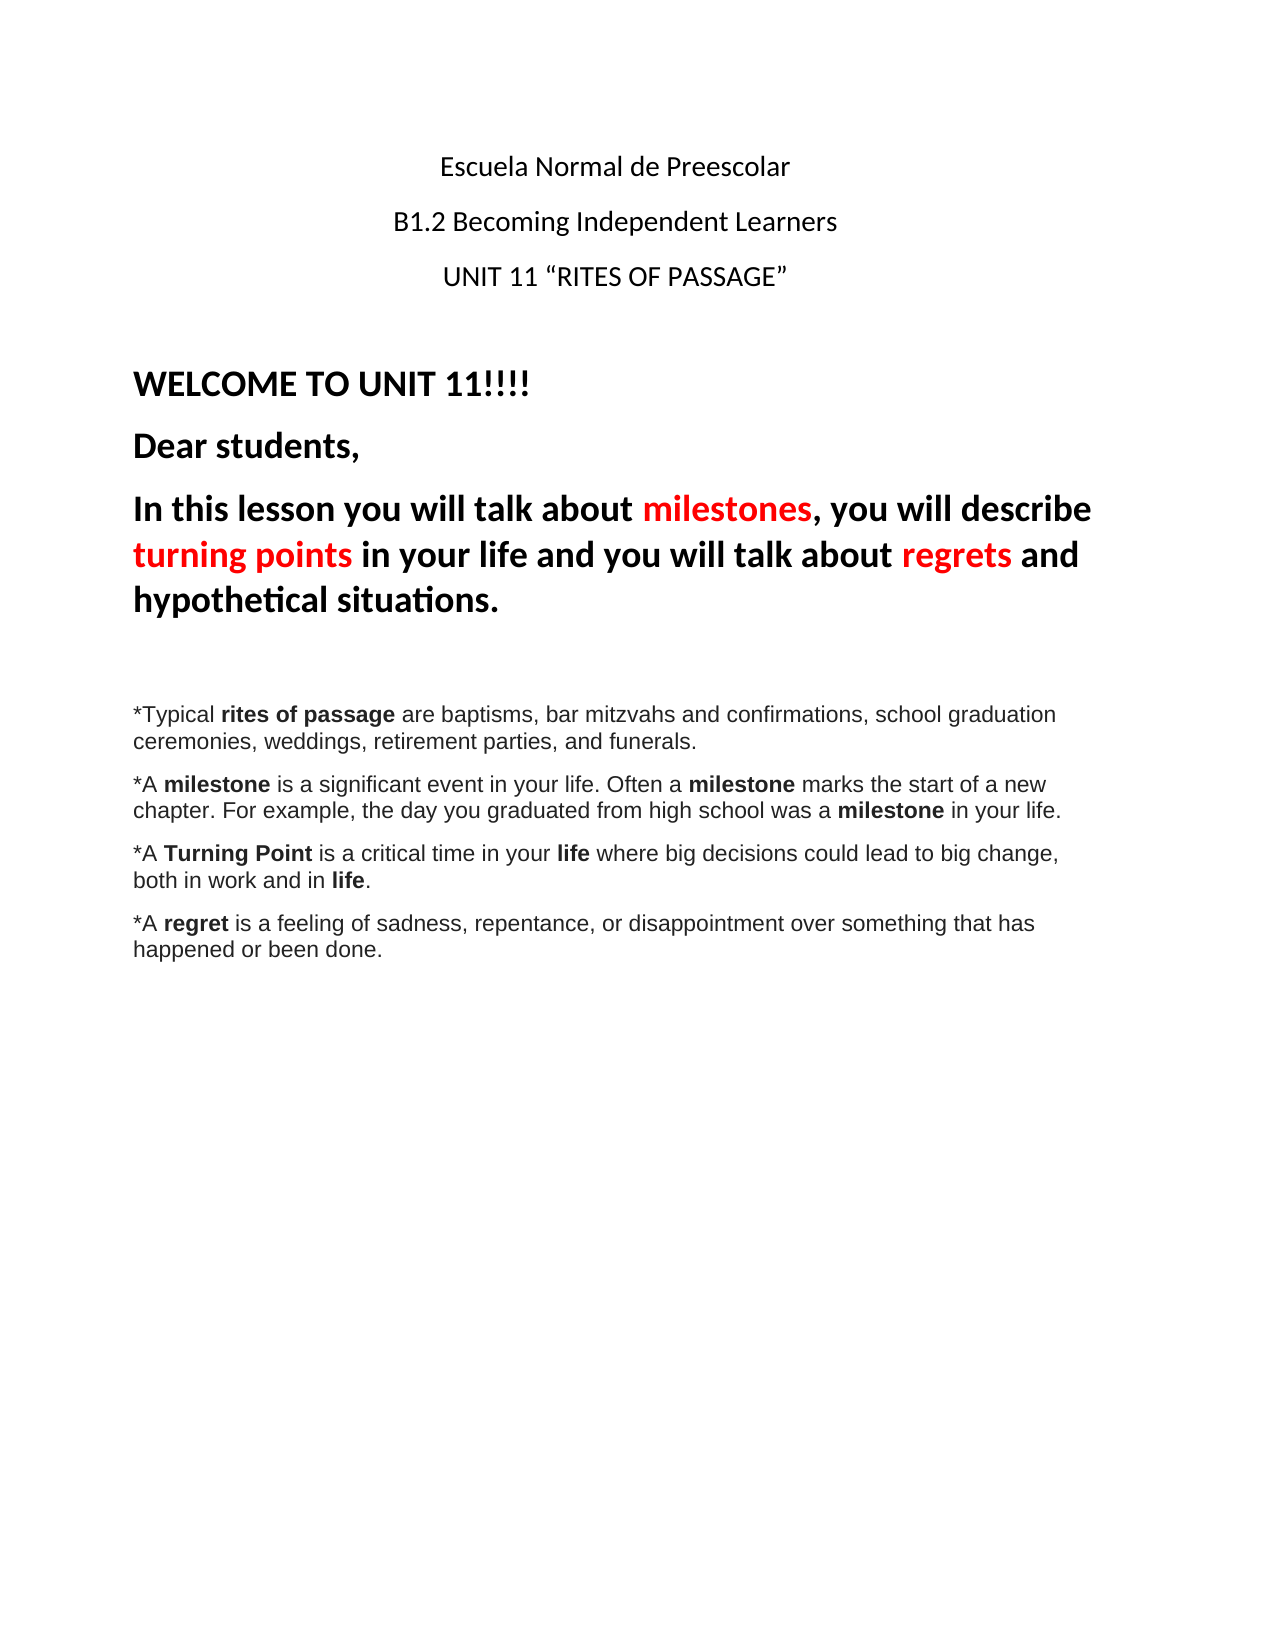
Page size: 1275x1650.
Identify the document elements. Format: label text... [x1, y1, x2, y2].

text *Typical rites of passage are baptisms, bar mitzvahs and confirmations, school graduation ceremonies, weddings, retirement parties, and funerals. [697, 701, 1098, 754]
text UNIT 11 “RITES OF PASSAGE” [133, 258, 1098, 293]
text *A regret is a feeling of sadness, repentance, or disappointment over something that has happened or been done. [133, 909, 1098, 962]
text *A Turning Point is a critical time in your life where big decisions could lead to big change, both in work and in life. [377, 840, 1098, 893]
text In this lesson you will talk about milestones, you will describe turning points in your life and you will talk about regrets and hypothetical situations. [133, 485, 1098, 622]
text Dear students, [133, 422, 1098, 468]
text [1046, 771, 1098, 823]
text WELCOME TO UNIT 11!!!! [133, 360, 1098, 406]
text B1.2 Becoming Independent Learners [133, 203, 1098, 238]
text Escuela Normal de Preescolar [133, 148, 1098, 183]
